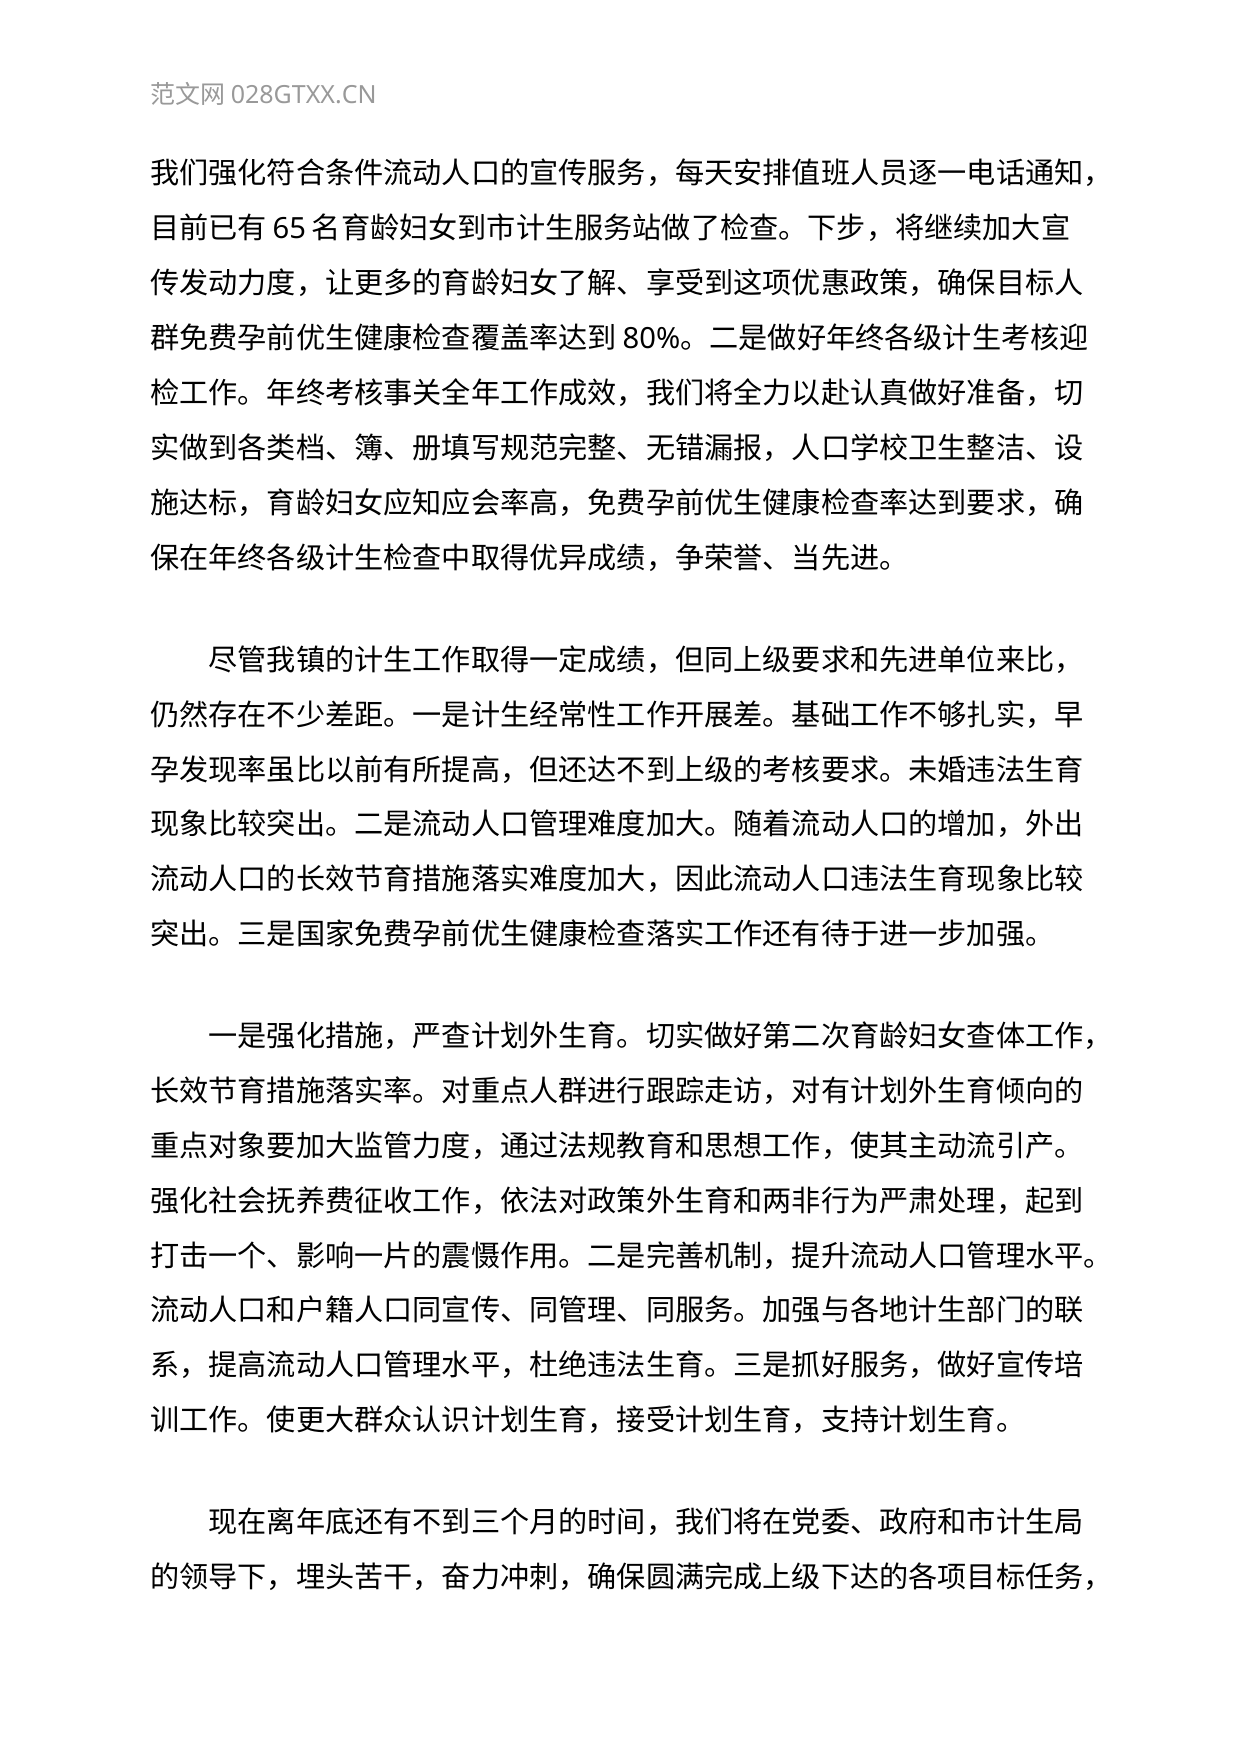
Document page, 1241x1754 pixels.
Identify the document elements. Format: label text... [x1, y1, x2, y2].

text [150, 150, 1090, 577]
text 一是强化措施，严查计划外生育。切实做好第二次育龄妇女查体工作，长效节育措施落实率。对重点人群进行跟踪走访，对有计划外生育倾向的重点对象要加大监管力度，通过法规教育和思想工作，使其主动流引产。强化社会抚养费征收工作，依法对政策外生育和两非行为严肃处理，起到打击一个、影响一片的震慑作用。二是完善机制，提升流动人口管理水平。流动人口和户籍人口同宣传、同管理、同服务。加强与各地计生部门的联系，提高流动人口管理水平，杜绝违法生育。三是抓好服务，做好宣传培训工作。使更大群众认识计划生育，接受计划生育，支持计划生育。 [150, 1012, 1090, 1439]
text 尽管我镇的计生工作取得一定成绩，但同上级要求和先进单位来比，仍然存在不少差距。一是计生经常性工作开展差。基础工作不够扎实，早孕发现率虽比以前有所提高，但还达不到上级的考核要求。未婚违法生育现象比较突出。二是流动人口管理难度加大。随着流动人口的增加，外出流动人口的长效节育措施落实难度加大，因此流动人口违法生育现象比较突出。三是国家免费孕前优生健康检查落实工作还有待于进一步加强。 [150, 636, 1090, 953]
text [150, 1498, 1090, 1596]
